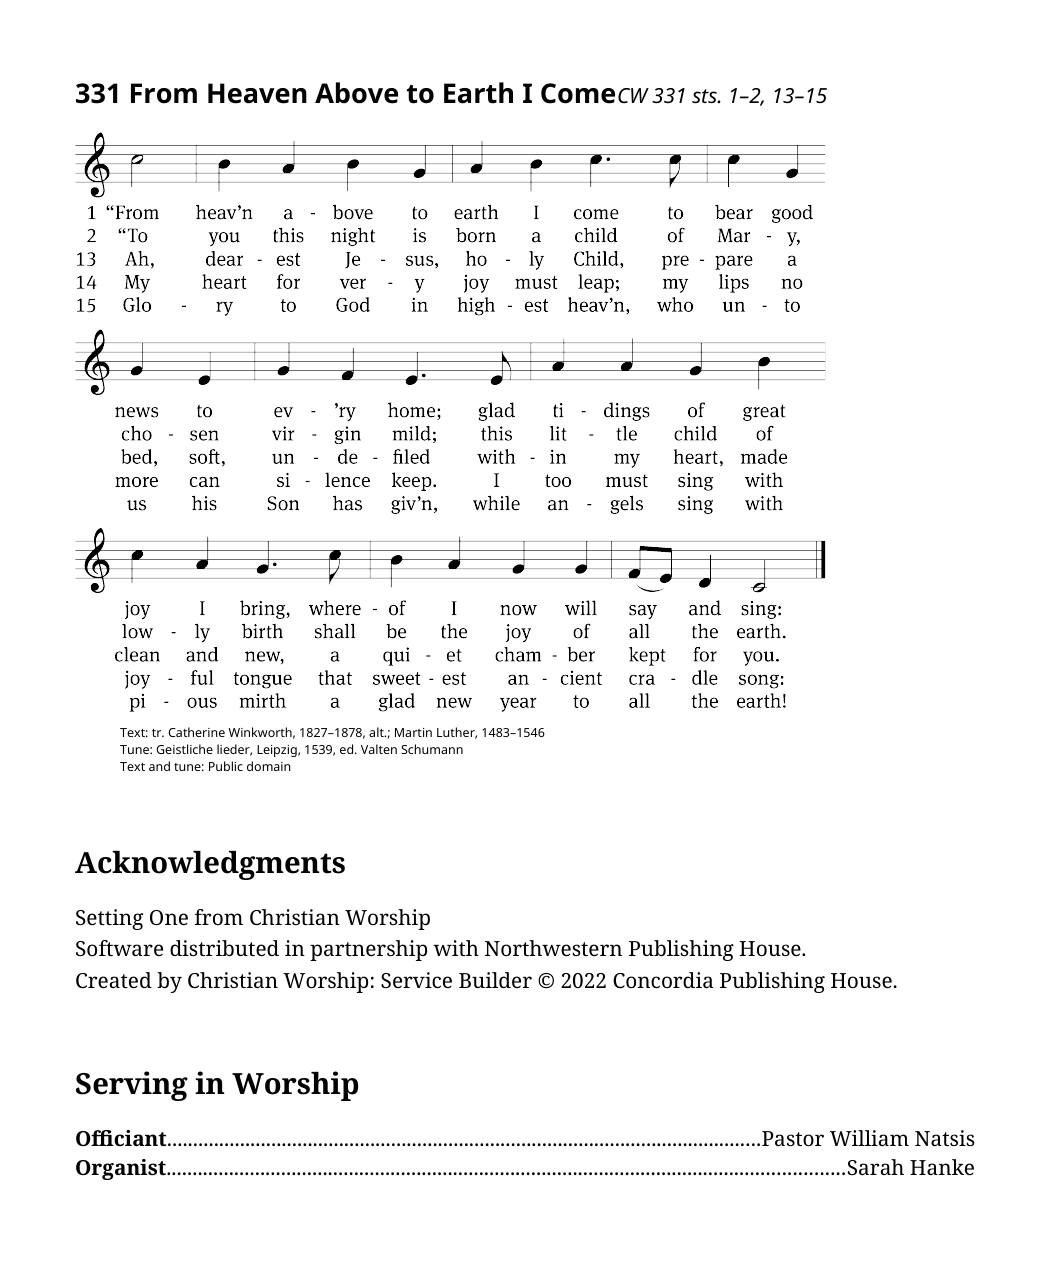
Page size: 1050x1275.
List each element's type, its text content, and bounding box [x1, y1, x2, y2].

text Serving in Worship [75, 1063, 975, 1103]
text Text: tr. Catherine Winkworth, 1827–1878, alt.; Martin Luther, 1483–1546 Tune: Geistliche lieder, Leipzig, 1539, ed. Valten Schumann Text and tune: Public domain [120, 724, 975, 776]
text Software distributed in partnership with Northwestern Publishing House. [75, 934, 975, 963]
picture [75, 132, 826, 712]
text Officiant Pastor William Natsis [75, 1123, 975, 1153]
text 331 From Heaven Above to Earth I Come CW 331 sts. 1–2, 13–15 [75, 75, 975, 112]
text Created by Christian Worship: Service Builder © 2022 Concordia Publishing House. [75, 966, 975, 994]
text Setting One from Christian Worship [75, 903, 975, 932]
text Organist Sarah Hanke [75, 1153, 975, 1182]
text Acknowledgments [75, 843, 975, 882]
